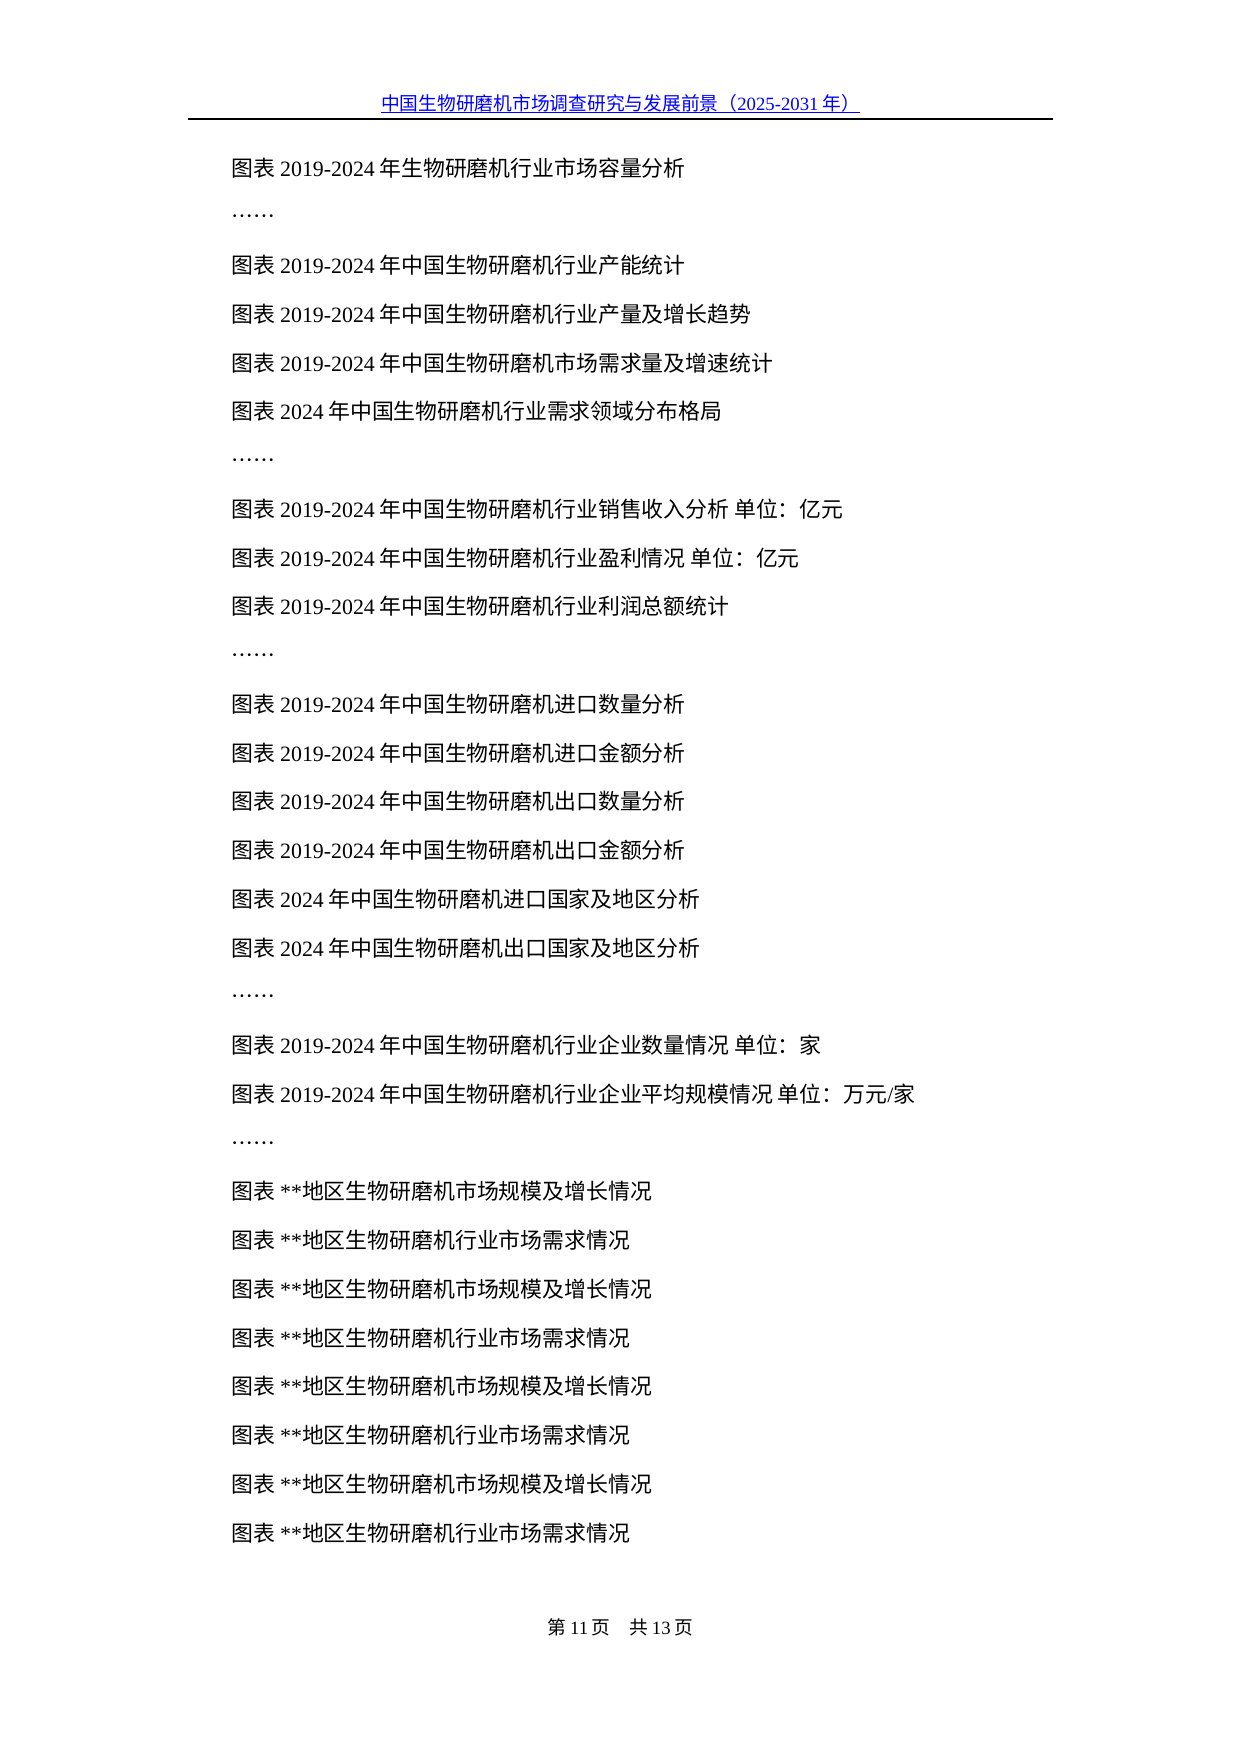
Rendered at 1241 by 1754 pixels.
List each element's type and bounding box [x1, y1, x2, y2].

text [187, 150, 1053, 1548]
